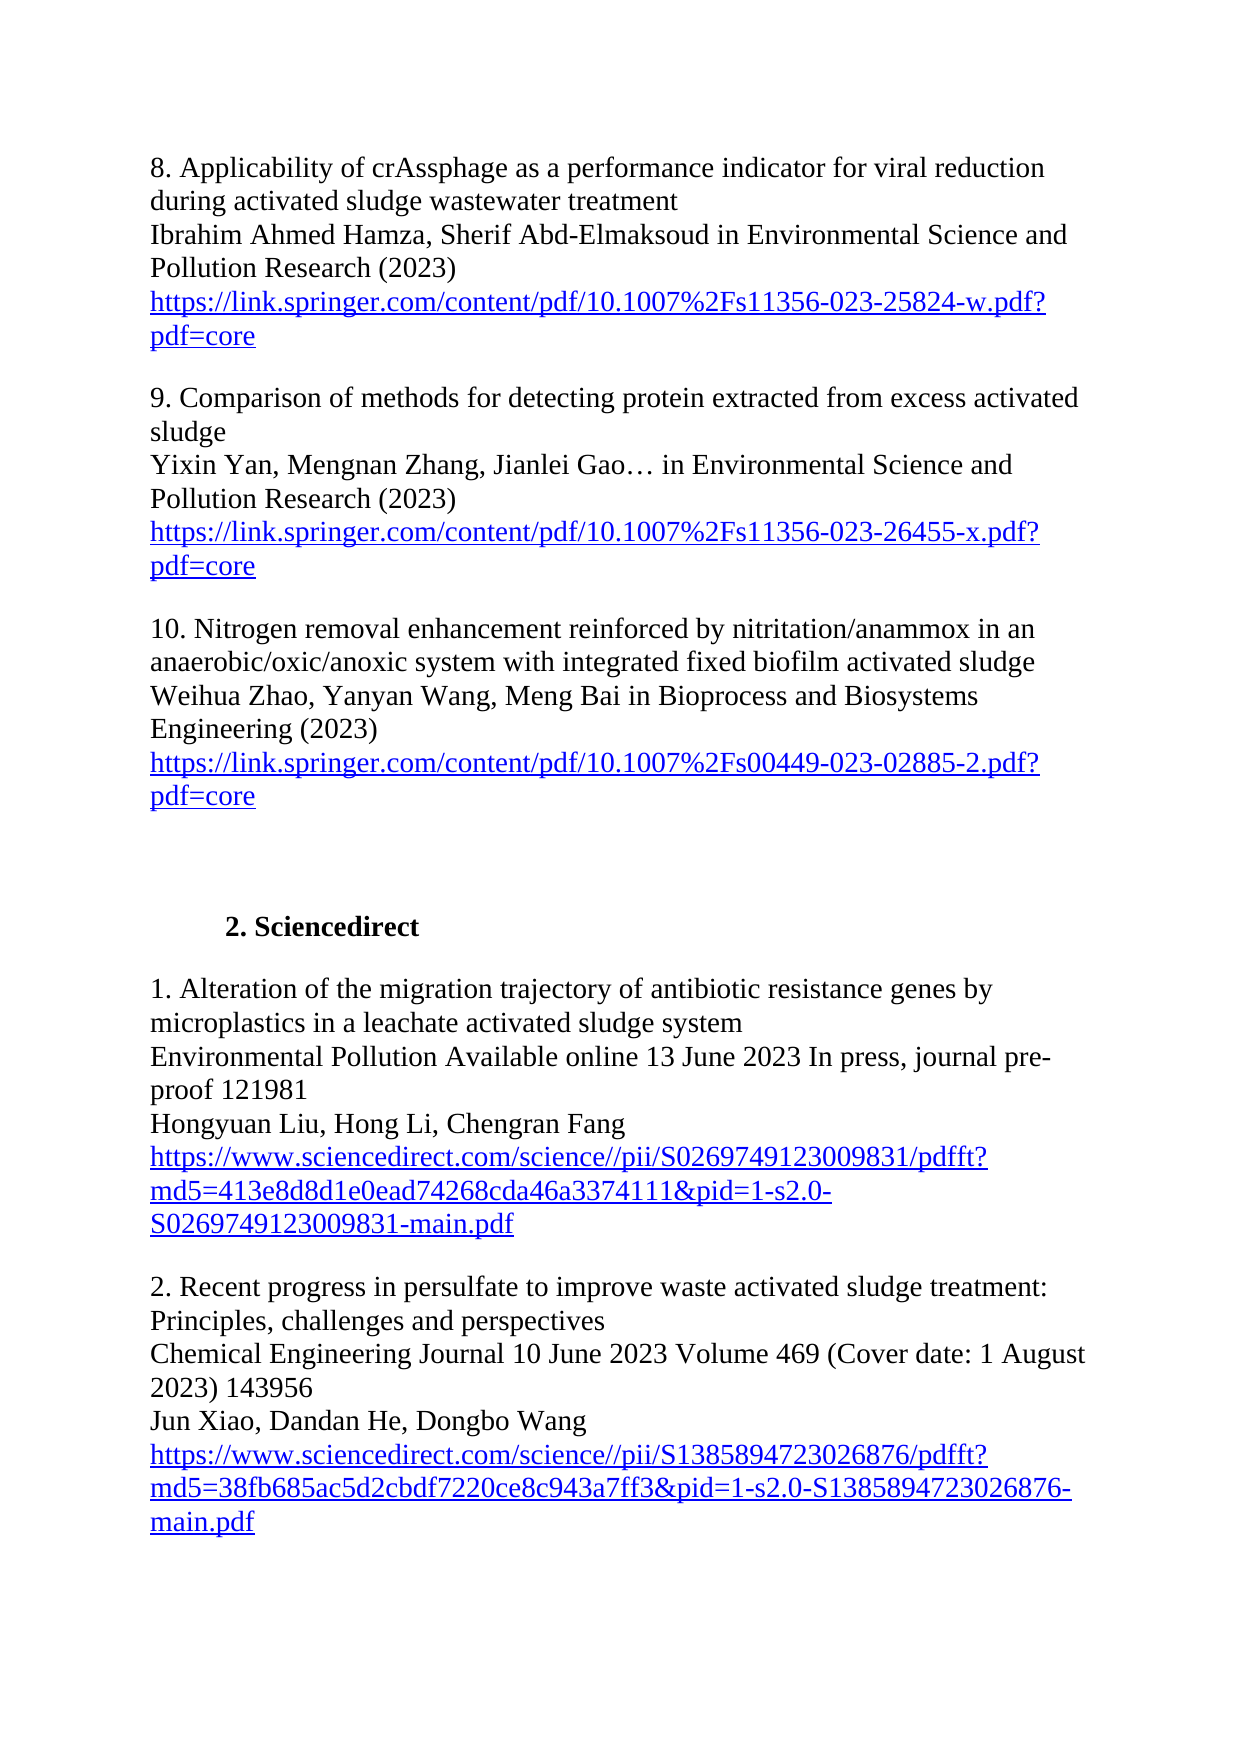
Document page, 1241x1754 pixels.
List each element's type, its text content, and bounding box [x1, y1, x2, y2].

text 2. Recent progress in persulfate to improve waste activated sludge treatment: Principles, challenges and perspectives Chemical Engineering Journal 10 June 2023 Volume 469 (Cover date: 1 August 2023) 143956 Jun Xiao, Dandan He, Dongbo Wang https://www.sciencedirect.com/science//pii/S1385894723026876/pdfft?md5=38fb685ac5d2cbdf7220ce8c943a7ff3&pid=1-s2.0-S1385894723026876-main.pdf [150, 1269, 1090, 1600]
text 1. Alteration of the migration trajectory of antibiotic resistance genes by microplastics in a leachate activated sludge system Environmental Pollution Available online 13 June 2023 In press, journal pre-proof 121981 Hongyuan Liu, Hong Li, Chengran Fang https://www.sciencedirect.com/science//pii/S0269749123009831/pdfft?md5=413e8d8d1e0ead74268cda46a3374111&pid=1-s2.0-S0269749123009831-main.pdf [150, 972, 1090, 1240]
text 8. Applicability of crAssphage as a performance indicator for viral reduction during activated sludge wastewater treatment Ibrahim Ahmed Hamza, Sherif Abd-Elmaksoud in Environmental Science and Pollution Research (2023) https://link.springer.com/content/pdf/10.1007%2Fs11356-023-25824-w.pdf?pdf=core [150, 150, 1090, 351]
text 9. Comparison of methods for detecting protein extracted from excess activated sludge Yixin Yan, Mengnan Zhang, Jianlei Gao… in Environmental Science and Pollution Research (2023) https://link.springer.com/content/pdf/10.1007%2Fs11356-023-26455-x.pdf?pdf=core [150, 380, 1090, 582]
text 2. Sciencedirect [150, 909, 1090, 942]
text 10. Nitrogen removal enhancement reinforced by nitritation/anammox in an anaerobic/oxic/anoxic system with integrated fixed biofilm activated sludge Weihua Zhao, Yanyan Wang, Meng Bai in Bioprocess and Biosystems Engineering (2023) https://link.springer.com/content/pdf/10.1007%2Fs00449-023-02885-2.pdf?pdf=core [150, 611, 1090, 812]
